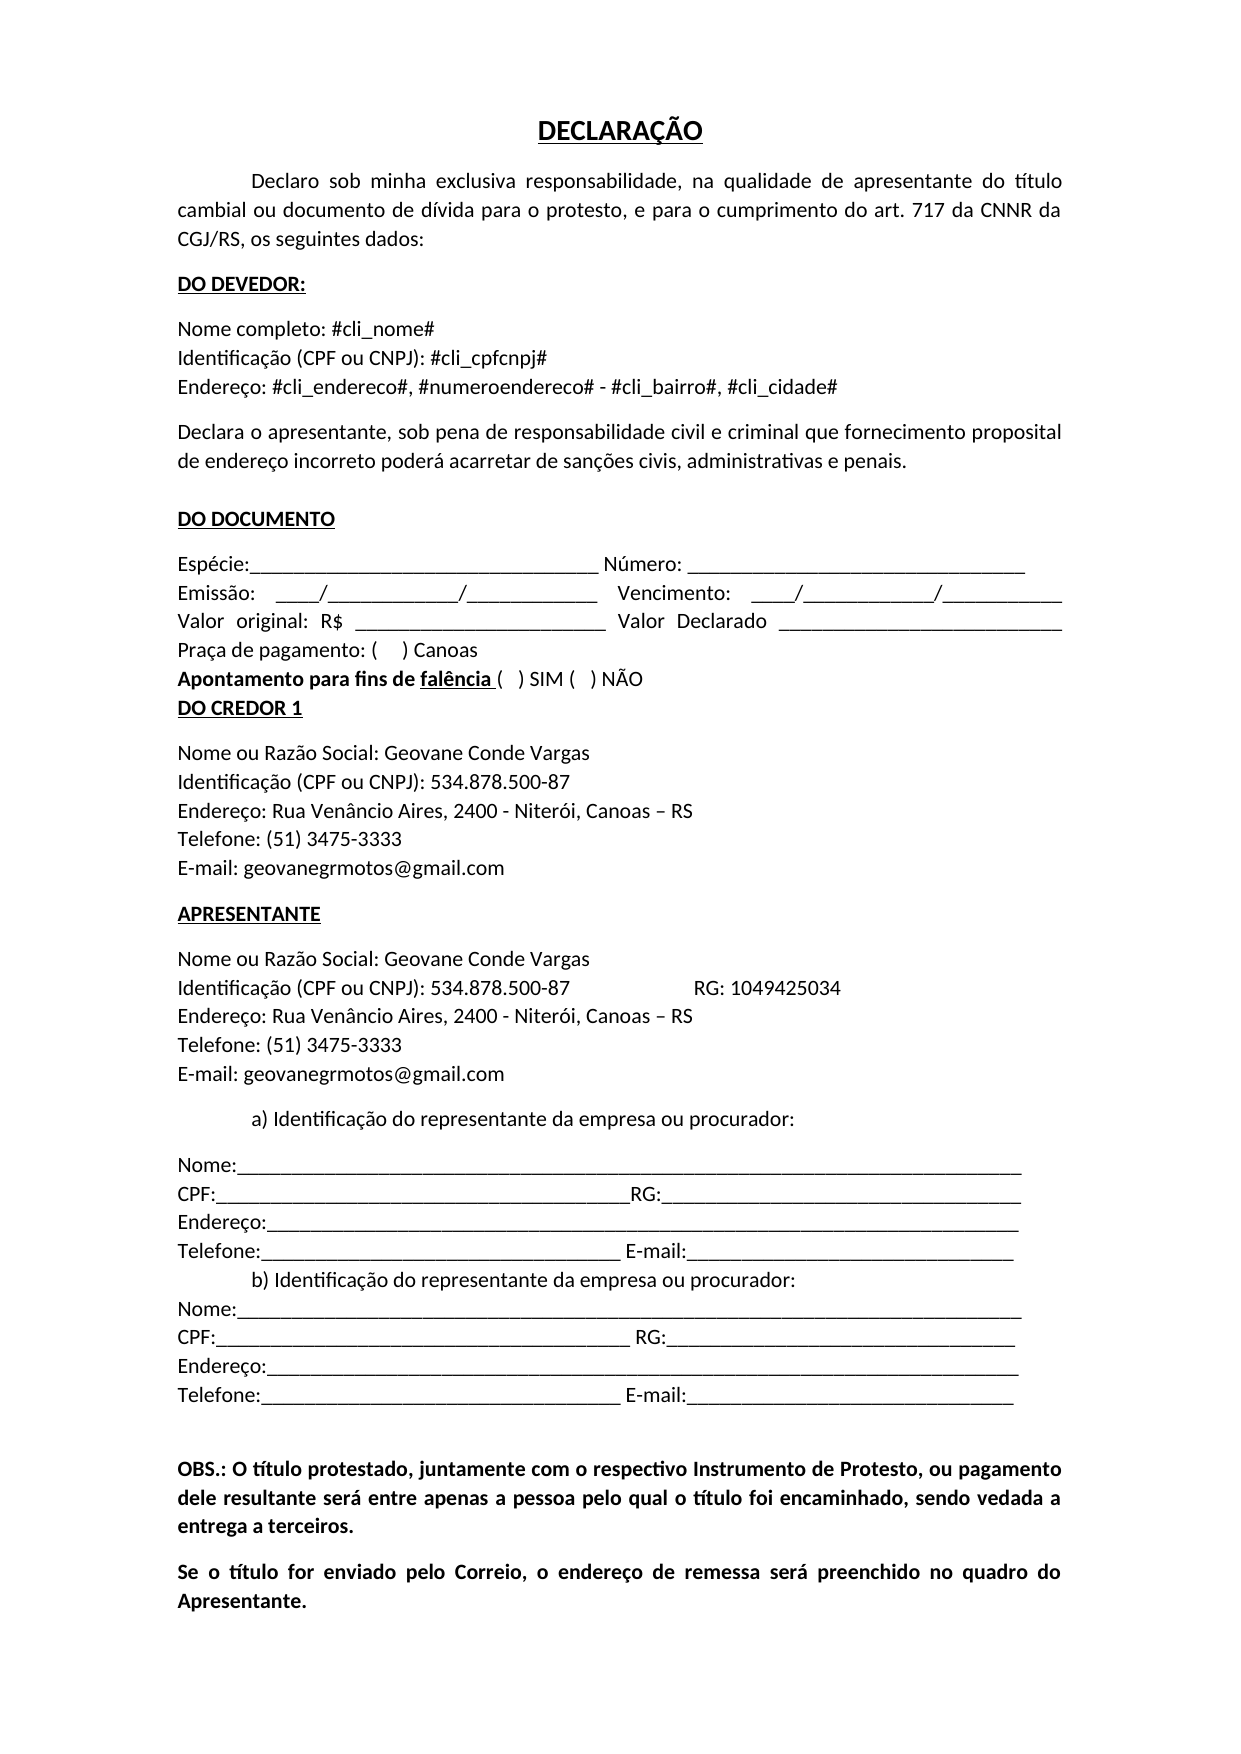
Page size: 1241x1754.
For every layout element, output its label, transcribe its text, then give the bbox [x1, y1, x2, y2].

text CPF:______________________________________RG:_________________________________ [177, 1180, 1063, 1206]
text b) Identificação do representante da empresa ou procurador: [177, 1266, 1063, 1293]
text OBS.: O título protestado, juntamente com o respectivo Instrumento de Protesto, ou pagamento dele resultante será entre apenas a pessoa pelo qual o título foi encaminhado, sendo vedada a entrega a terceiros. [177, 1455, 1063, 1539]
text Nome:________________________________________________________________________ [177, 1295, 1063, 1321]
text Telefone:_________________________________ E-mail:______________________________ [177, 1237, 1063, 1264]
text Emissão: ____/____________/____________ Vencimento: ____/____________/___________ Valor original: R$ _______________________ Valor Declarado __________________________ Praça de pagamento: ( ) Canoas Apontamento para fins de falência ( ) SIM ( ) NÃO [177, 579, 1063, 692]
text Identificação (CPF ou CNPJ): #cli_cpfcnpj# [177, 344, 1063, 371]
text DO DOCUMENTO [177, 505, 1063, 531]
text Nome completo: #cli_nome# [177, 316, 1063, 342]
text DO DEVEDOR: [177, 270, 1063, 297]
text DECLARAÇÃO [177, 112, 1063, 148]
text Declaro sob minha exclusiva responsabilidade, na qualidade de apresentante do título cambial ou documento de dívida para o protesto, e para o cumprimento do art. 717 da CNNR da CGJ/RS, os seguintes dados: [177, 167, 1063, 251]
text a) Identificação do representante da empresa ou procurador: [177, 1106, 1063, 1132]
text Nome:________________________________________________________________________ [177, 1151, 1063, 1178]
text DO CREDOR 1 [177, 694, 1063, 721]
text Telefone:_________________________________ E-mail:______________________________ [177, 1381, 1063, 1408]
text Se o título for enviado pelo Correio, o endereço de remessa será preenchido no quadro do Apresentante. [177, 1558, 1063, 1613]
text Endereço:_____________________________________________________________________ [177, 1208, 1063, 1235]
text Endereço: #cli_endereco#, #numeroendereco# - #cli_bairro#, #cli_cidade# [177, 373, 1063, 400]
text APRESENTANTE [177, 900, 1063, 926]
text Nome ou Razão Social: Geovane Conde Vargas Identificação (CPF ou CNPJ): 534.878.500-87 RG: 1049425034 Endereço: Rua Venâncio Aires, 2400 - Niterói, Canoas – RS Telefone: (51) 3475-3333 E-mail: geovanegrmotos@gmail.com [177, 945, 1063, 1087]
text Espécie:________________________________ Número: _______________________________ [177, 550, 1063, 577]
text CPF:______________________________________ RG:________________________________ [177, 1323, 1063, 1350]
text Nome ou Razão Social: Geovane Conde Vargas Identificação (CPF ou CNPJ): 534.878.500-87 Endereço: Rua Venâncio Aires, 2400 - Niterói, Canoas – RS Telefone: (51) 3475-3333 E-mail: geovanegrmotos@gmail.com [177, 739, 1063, 881]
text Declara o apresentante, sob pena de responsabilidade civil e criminal que fornecimento proposital de endereço incorreto poderá acarretar de sanções civis, administrativas e penais. [177, 418, 1063, 474]
text Endereço:_____________________________________________________________________ [177, 1352, 1063, 1379]
